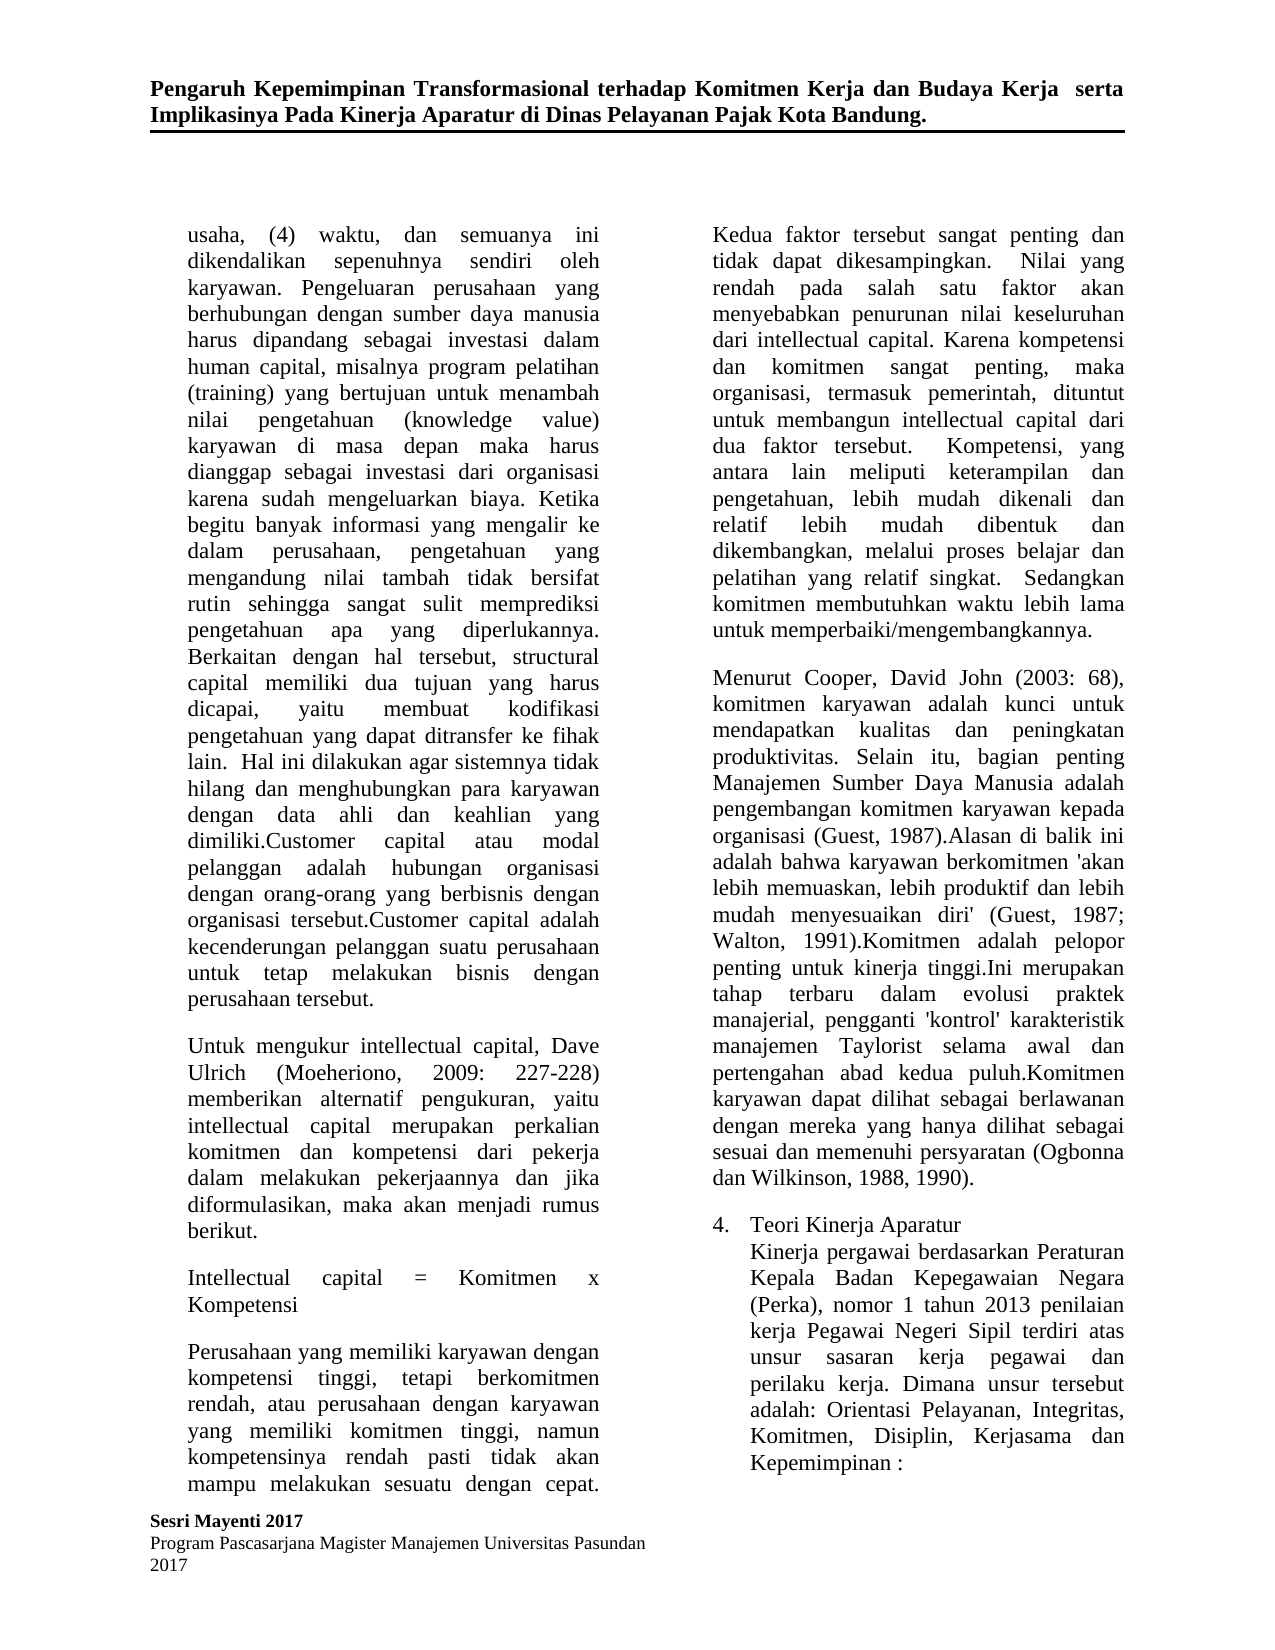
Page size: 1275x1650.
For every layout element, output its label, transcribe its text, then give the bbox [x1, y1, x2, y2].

text Untuk mengukur intellectual capital, Dave Ulrich (Moeheriono, 2009: 227-228) memberikan alternatif pengukuran, yaitu intellectual capital merupakan perkalian komitmen dan kompetensi dari pekerja dalam melakukan pekerjaannya dan jika diformulasikan, maka akan menjadi rumus berikut. [187, 1033, 600, 1243]
text Menurut Cooper, David John (2003: 68), komitmen karyawan adalah kunci untuk mendapatkan kualitas dan peningkatan produktivitas. Selain itu, bagian penting Manajemen Sumber Daya Manusia adalah pengembangan komitmen karyawan kepada organisasi (Guest, 1987).Alasan di balik ini adalah bahwa karyawan berkomitmen 'akan lebih memuaskan, lebih produktif dan lebih mudah menyesuaikan diri' (Guest, 1987; Walton, 1991).Komitmen adalah pelopor penting untuk kinerja tinggi.Ini merupakan tahap terbaru dalam evolusi praktek manajerial, pengganti 'kontrol' karakteristik manajemen Taylorist selama awal dan pertengahan abad kedua puluh.Komitmen karyawan dapat dilihat sebagai berlawanan dengan mereka yang hanya dilihat sebagai sesuai dan memenuhi persyaratan (Ogbonna dan Wilkinson, 1988, 1990). [712, 664, 1125, 1191]
text Perusahaan yang memiliki karyawan dengan kompetensi tinggi, tetapi berkomitmen rendah, atau perusahaan dengan karyawan yang memiliki komitmen tinggi, namun kompetensinya rendah pasti tidak akan mampu melakukan sesuatu dengan cepat. Kedua faktor tersebut sangat penting dan tidak dapat dikesampingkan. Nilai yang rendah pada salah satu faktor akan menyebabkan penurunan nilai keseluruhan dari intellectual capital. Karena kompetensi dan komitmen sangat penting, maka organisasi, termasuk pemerintah, dituntut untuk membangun intellectual capital dari dua faktor tersebut. Kompetensi, yang antara lain meliputi keterampilan dan pengetahuan, lebih mudah dikenali dan relatif lebih mudah dibentuk dan dikembangkan, melalui proses belajar dan pelatihan yang relatif singkat. Sedangkan komitmen membutuhkan waktu lebih lama untuk memperbaiki/mengembangkannya. [712, 221, 1125, 643]
text Perusahaan yang memiliki karyawan dengan kompetensi tinggi, tetapi berkomitmen rendah, atau perusahaan dengan karyawan yang memiliki komitmen tinggi, namun kompetensinya rendah pasti tidak akan mampu melakukan sesuatu dengan cepat. Kedua faktor tersebut sangat penting dan tidak dapat dikesampingkan. Nilai yang rendah pada salah satu faktor akan menyebabkan penurunan nilai keseluruhan dari intellectual capital. Karena kompetensi dan komitmen sangat penting, maka organisasi, termasuk pemerintah, dituntut untuk membangun intellectual capital dari dua faktor tersebut. Kompetensi, yang antara lain meliputi keterampilan dan pengetahuan, lebih mudah dikenali dan relatif lebih mudah dibentuk dan dikembangkan, melalui proses belajar dan pelatihan yang relatif singkat. Sedangkan komitmen membutuhkan waktu lebih lama untuk memperbaiki/mengembangkannya. [187, 1338, 600, 1496]
list Teori Kinerja Aparatur [712, 1212, 1125, 1238]
text Intellectual capital = Komitmen x Kompetensi [187, 1264, 600, 1317]
list Kinerja pergawai berdasarkan Peraturan Kepala Badan Kepegawaian Negara (Perka), nomor 1 tahun 2013 penilaian kerja Pegawai Negeri Sipil terdiri atas unsur sasaran kerja pegawai dan perilaku kerja. Dimana unsur tersebut adalah: Orientasi Pelayanan, Integritas, Komitmen, Disiplin, Kerjasama dan Kepemimpinan : [750, 1238, 1125, 1475]
